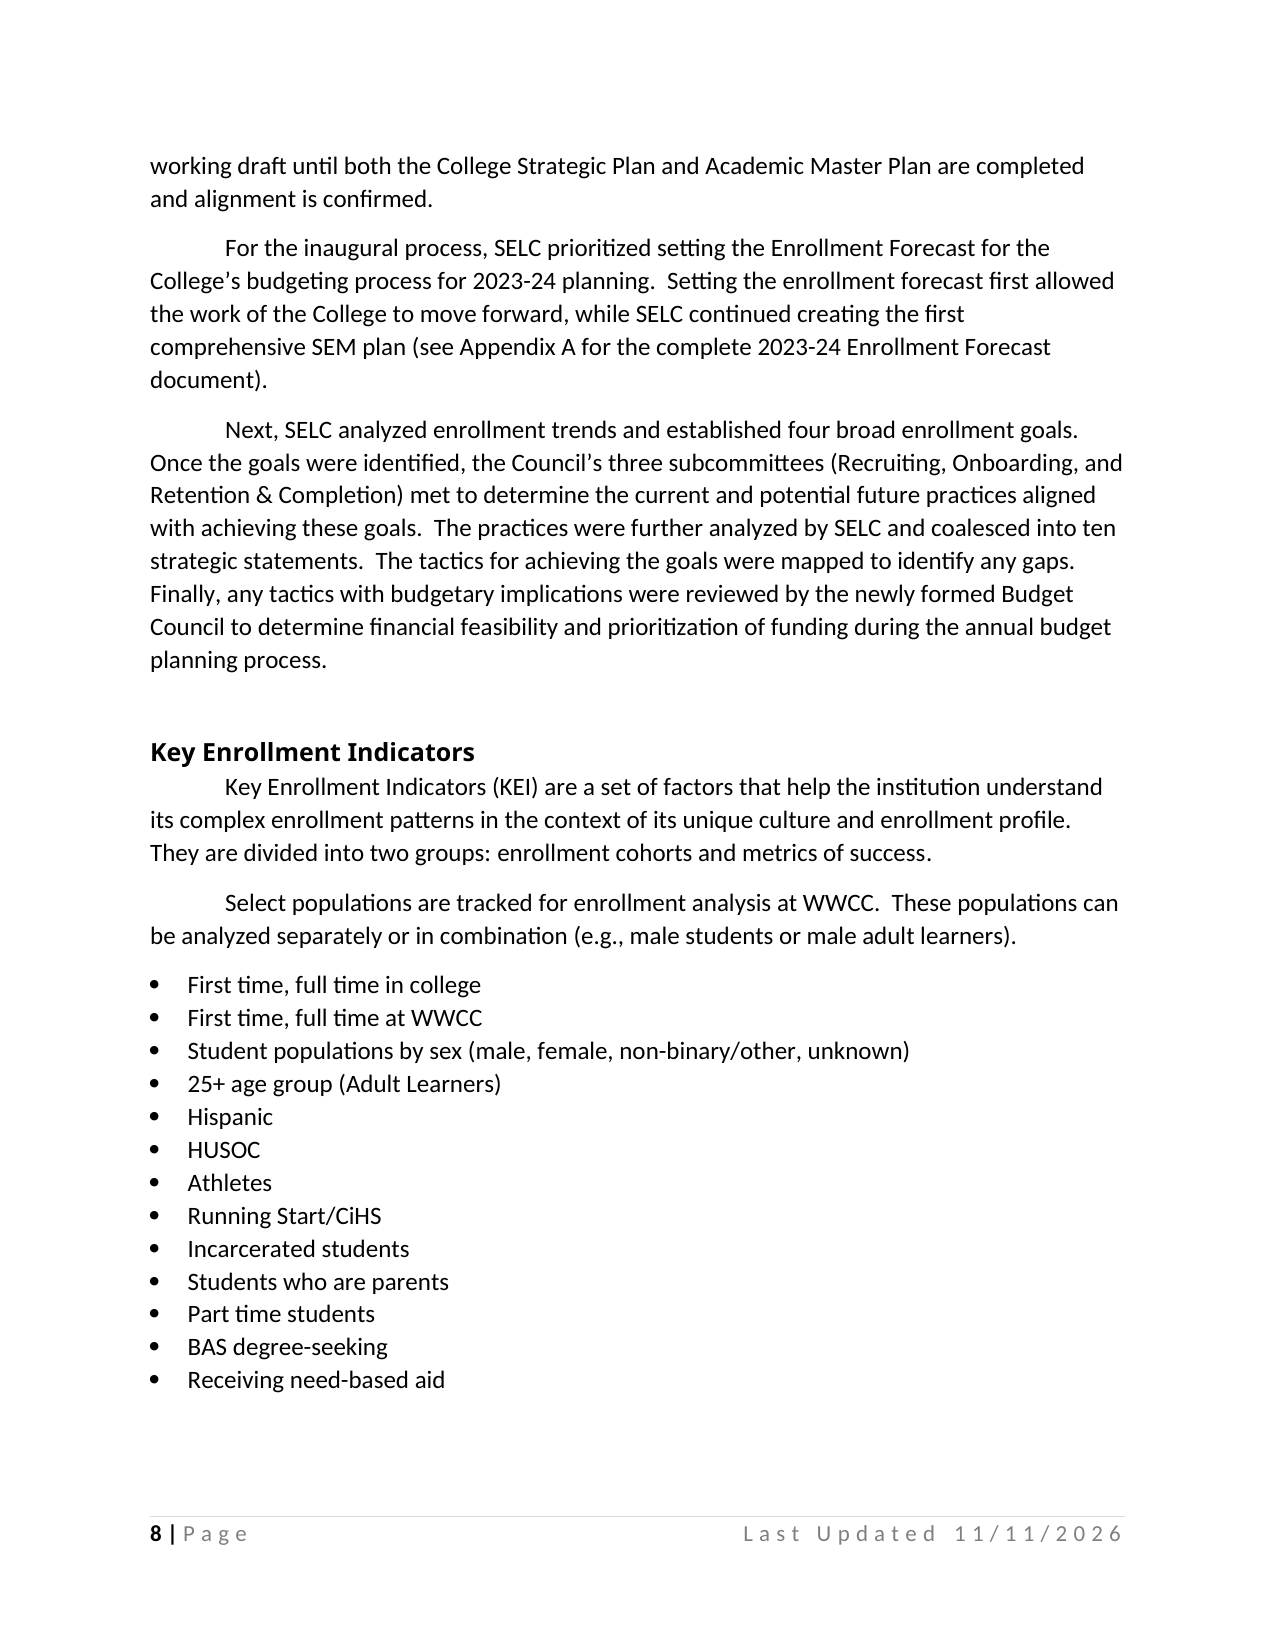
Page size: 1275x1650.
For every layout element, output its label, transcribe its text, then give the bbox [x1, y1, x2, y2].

text Select populations are tracked for enrollment analysis at WWCC. These populations can be analyzed separately or in combination (e.g., male students or male adult learners). [150, 887, 1125, 950]
text For the inaugural process, SELC prioritized setting the Enrollment Forecast for the College’s budgeting process for 2023-24 planning. Setting the enrollment forecast first allowed the work of the College to move forward, while SELC continued creating the first comprehensive SEM plan (see Appendix A for the complete 2023-24 Enrollment Forecast document). [150, 232, 1125, 395]
list Student populations by sex (male, female, non-binary/other, unknown) [150, 1035, 1125, 1066]
list 25+ age group (Adult Learners) [150, 1068, 1125, 1099]
list Hispanic [150, 1101, 1125, 1132]
list First time, full time at WWCC [150, 1002, 1125, 1033]
list Athletes [150, 1167, 1125, 1197]
list Part time students [150, 1298, 1125, 1329]
text SEM planning at this comprehensive, institution-wide scale is new to WWCC and, as such, there are many stages of the process that needed defining. At the same time SEM planning is beginning, the College is undergoing organizational restructuring, Mission Fulfilment implementation, and Strategic Plan development, as well as creating an inaugural Academic master plan. With so many plans in development at the same time, the SEM plan will likely be revised more than once in its first year of implementation. This plan will be considered a working draft until both the College Strategic Plan and Academic Master Plan are completed and alignment is confirmed. [150, 150, 1125, 213]
text Key Enrollment Indicators (KEI) are a set of factors that help the institution understand its complex enrollment patterns in the context of its unique culture and enrollment profile. They are divided into two groups: enrollment cohorts and metrics of success. [150, 771, 1125, 868]
list Incarcerated students [150, 1233, 1125, 1263]
list Receiving need-based aid [150, 1364, 1125, 1395]
list BAS degree-seeking [150, 1331, 1125, 1362]
list Running Start/CiHS [150, 1200, 1125, 1230]
list First time, full time in college [150, 969, 1125, 1000]
text Key Enrollment Indicators [150, 735, 1125, 769]
list HUSOC [150, 1134, 1125, 1164]
list Students who are parents [150, 1266, 1125, 1296]
text Next, SELC analyzed enrollment trends and established four broad enrollment goals. Once the goals were identified, the Council’s three subcommittees (Recruiting, Onboarding, and Retention & Completion) met to determine the current and potential future practices aligned with achieving these goals. The practices were further analyzed by SELC and coalesced into ten strategic statements. The tactics for achieving the goals were mapped to identify any gaps. Finally, any tactics with budgetary implications were reviewed by the newly formed Budget Council to determine financial feasibility and prioritization of funding during the annual budget planning process. [150, 414, 1125, 675]
